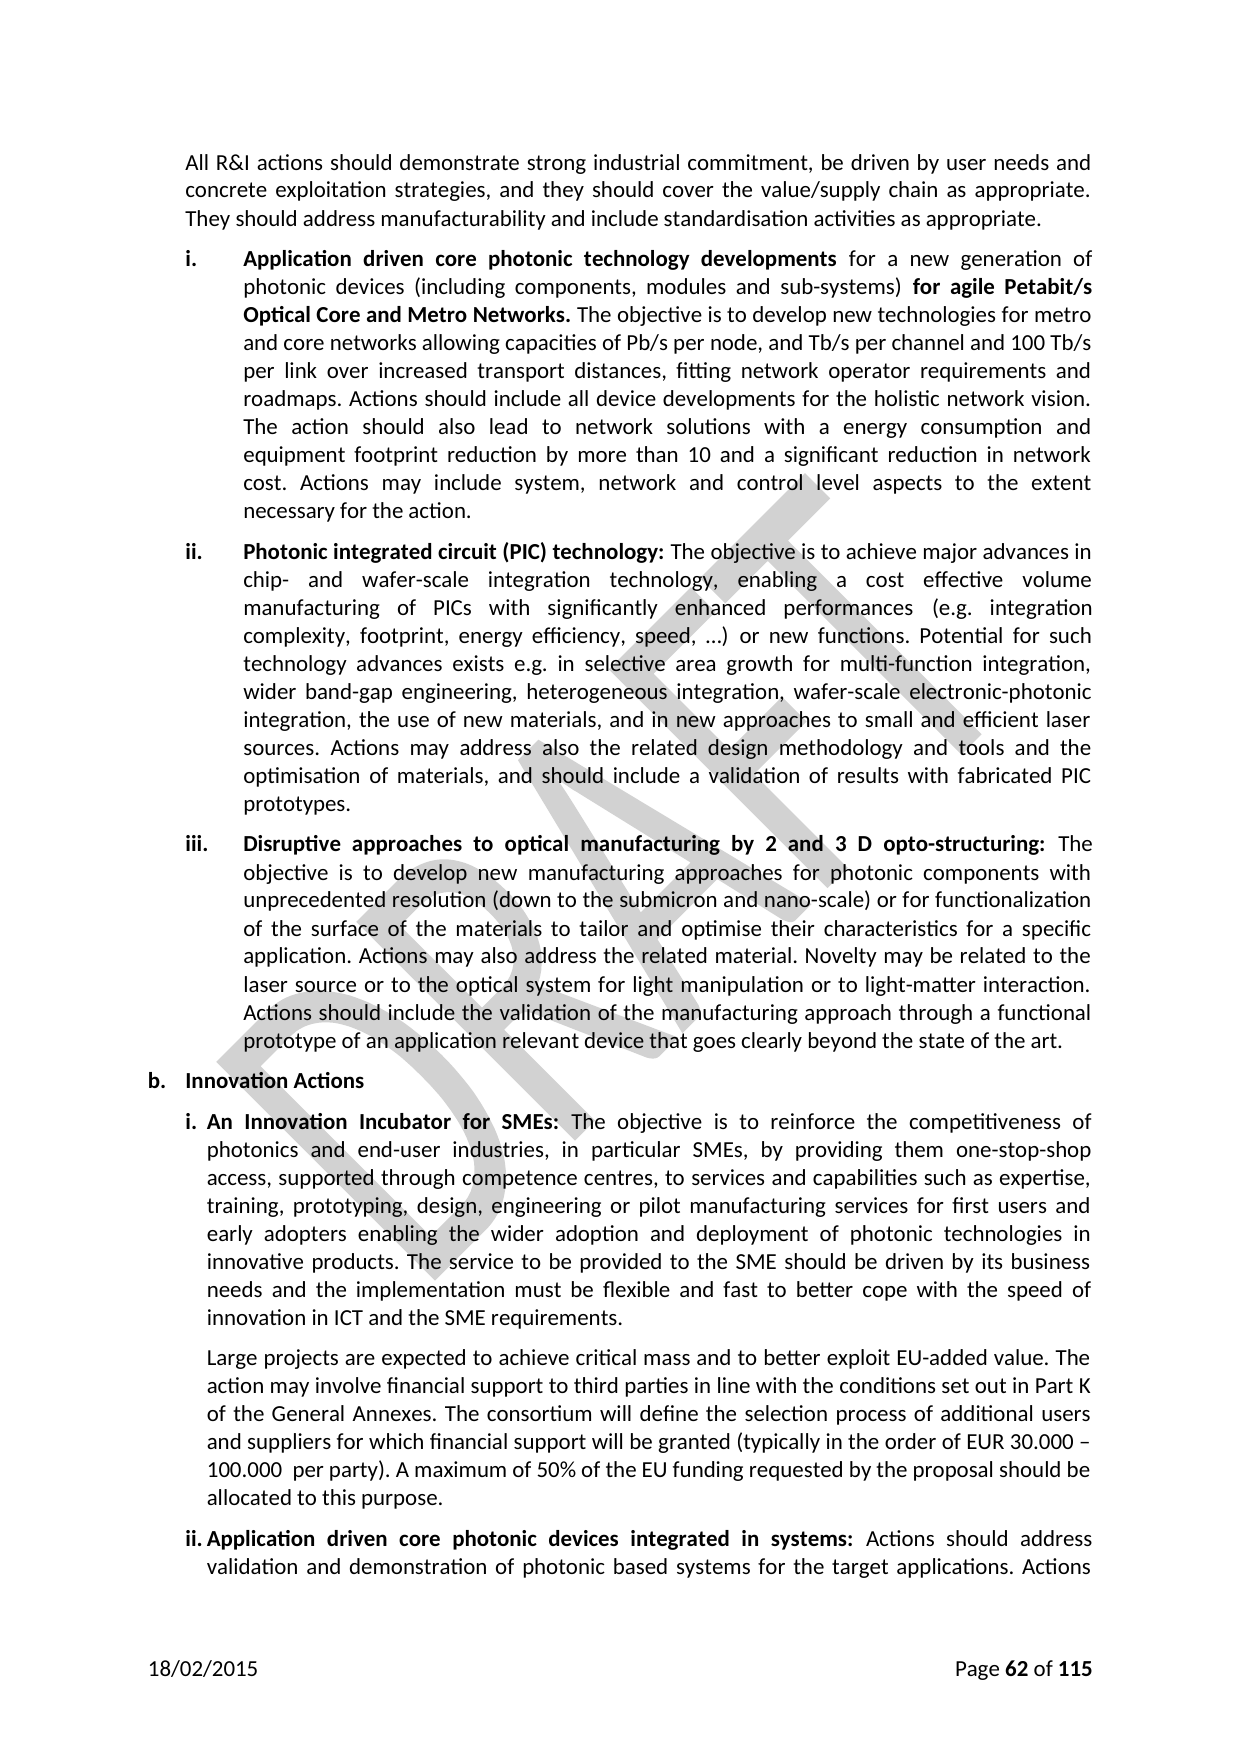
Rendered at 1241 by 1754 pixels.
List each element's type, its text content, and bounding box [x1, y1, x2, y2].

text iii. Disruptive approaches to optical manufacturing by 2 and 3 D opto-structuring: The objective is to develop new manufacturing approaches for photonic components with unprecedented resolution (down to the submicron and nano-scale) or for functionalization of the surface of the materials to tailor and optimise their characteristics for a specific application. Actions may also address the related material. Novelty may be related to the laser source or to the optical system for light manipulation or to light-matter interaction. Actions should include the validation of the manufacturing approach through a functional prototype of an application relevant device that goes clearly beyond the state of the art. [185, 829, 1093, 1054]
list Innovation Actions [148, 1066, 1093, 1094]
text i. An Innovation Incubator for SMEs: The objective is to reinforce the competitiveness of photonics and end-user industries, in particular SMEs, by providing them one-stop-shop access, supported through competence centres, to services and capabilities such as expertise, training, prototyping, design, engineering or pilot manufacturing services for first users and early adopters enabling the wider adoption and deployment of photonic technologies in innovative products. The service to be provided to the SME should be driven by its business needs and the implementation must be flexible and fast to better cope with the speed of innovation in ICT and the SME requirements. [185, 1107, 1093, 1331]
text ii. Photonic integrated circuit (PIC) technology: The objective is to achieve major advances in chip- and wafer-scale integration technology, enabling a cost effective volume manufacturing of PICs with significantly enhanced performances (e.g. integration complexity, footprint, energy efficiency, speed, …) or new functions. Potential for such technology advances exists e.g. in selective area growth for multi-function integration, wider band-gap engineering, heterogeneous integration, wafer-scale electronic-photonic integration, the use of new materials, and in new approaches to small and efficient laser sources. Actions may address also the related design methodology and tools and the optimisation of materials, and should include a validation of results with fabricated PIC prototypes. [185, 537, 1093, 817]
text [185, 1524, 1093, 1580]
text All R&I actions should demonstrate strong industrial commitment, be driven by user needs and concrete exploitation strategies, and they should cover the value/supply chain as appropriate. They should address manufacturability and include standardisation activities as appropriate. [185, 148, 1093, 232]
text Large projects are expected to achieve critical mass and to better exploit EU-added value. The action may involve financial support to third parties in line with the conditions set out in Part K of the General Annexes. The consortium will define the selection process of additional users and suppliers for which financial support will be granted (typically in the order of EUR 30.000 – 100.000 per party). A maximum of 50% of the EU funding requested by the proposal should be allocated to this purpose. [207, 1343, 1093, 1512]
text i. Application driven core photonic technology developments for a new generation of photonic devices (including components, modules and sub-systems) for agile Petabit/s Optical Core and Metro Networks. The objective is to develop new technologies for metro and core networks allowing capacities of Pb/s per node, and Tb/s per channel and 100 Tb/s per link over increased transport distances, fitting network operator requirements and roadmaps. Actions should include all device developments for the holistic network vision. The action should also lead to network solutions with a energy consumption and equipment footprint reduction by more than 10 and a significant reduction in network cost. Actions may include system, network and control level aspects to the extent necessary for the action. [185, 244, 1093, 524]
